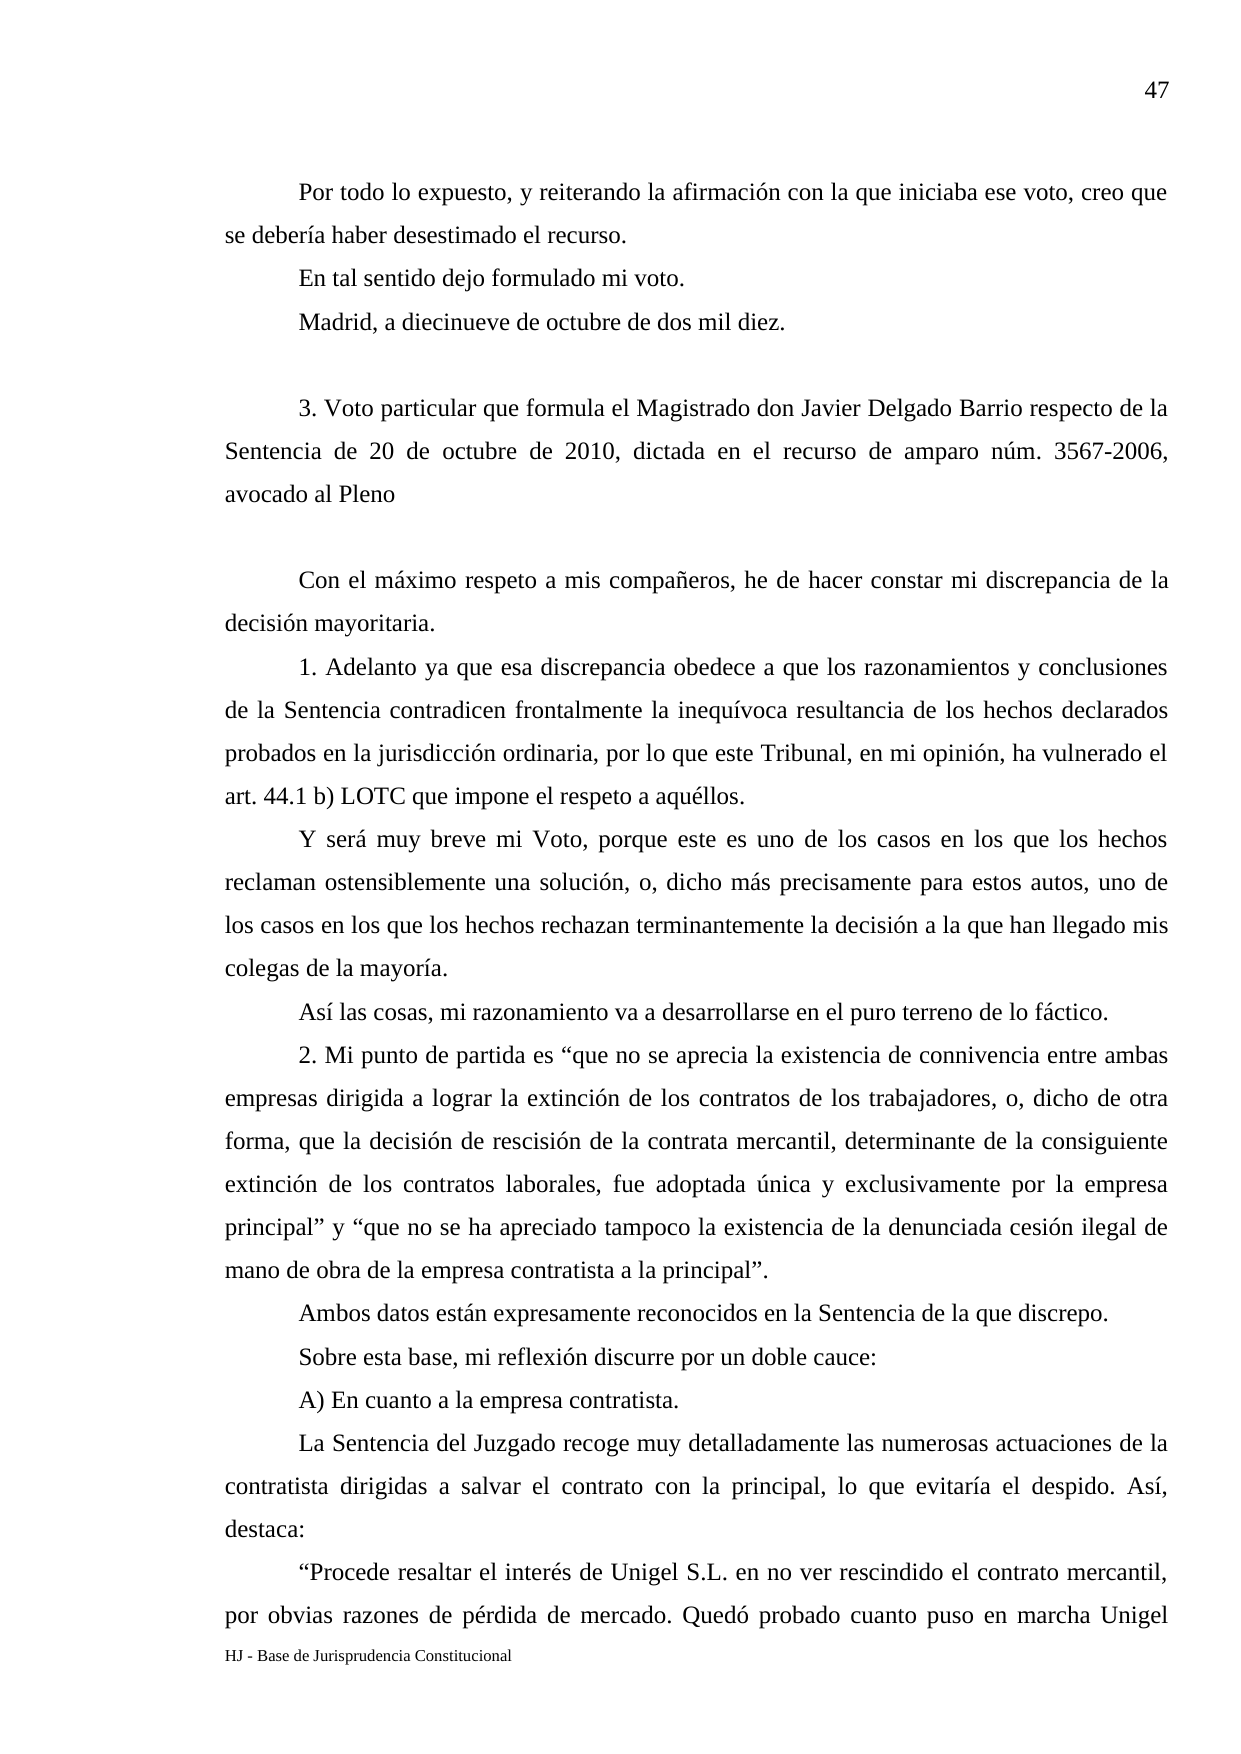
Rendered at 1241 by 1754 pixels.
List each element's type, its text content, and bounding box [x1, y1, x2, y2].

text 1. Adelanto ya que esa discrepancia obedece a que los razonamientos y conclusiones de la Sentencia contradicen frontalmente la inequívoca resultancia de los hechos declarados probados en la jurisdicción ordinaria, por lo que este Tribunal, en mi opinión, ha vulnerado el art. 44.1 b) LOTC que impone el respeto a aquéllos. [224, 652, 1169, 810]
text Con el máximo respeto a mis compañeros, he de hacer constar mi discrepancia de la decisión mayoritaria. [224, 565, 1169, 637]
text En tal sentido dejo formulado mi voto. [224, 263, 1169, 292]
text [224, 1557, 1169, 1629]
text A) En cuanto a la empresa contratista. [224, 1385, 1169, 1413]
text 3. Voto particular que formula el Magistrado don Javier Delgado Barrio respecto de la Sentencia de 20 de octubre de 2010, dictada en el recurso de amparo núm. 3567-2006, avocado al Pleno [224, 393, 1169, 508]
text Y será muy breve mi Voto, porque este es uno de los casos en los que los hechos reclaman ostensiblemente una solución, o, dicho más precisamente para estos autos, uno de los casos en los que los hechos rechazan terminantemente la decisión a la que han llegado mis colegas de la mayoría. [224, 824, 1169, 982]
text 2. Mi punto de partida es “que no se aprecia la existencia de connivencia entre ambas empresas dirigida a lograr la extinción de los contratos de los trabajadores, o, dicho de otra forma, que la decisión de rescisión de la contrata mercantil, determinante de la consiguiente extinción de los contratos laborales, fue adoptada única y exclusivamente por la empresa principal” y “que no se ha apreciado tampoco la existencia de la denunciada cesión ilegal de mano de obra de la empresa contratista a la principal”. [224, 1040, 1169, 1284]
text Ambos datos están expresamente reconocidos en la Sentencia de la que discrepo. [224, 1298, 1169, 1327]
text Madrid, a diecinueve de octubre de dos mil diez. [224, 307, 1169, 335]
text Así las cosas, mi razonamiento va a desarrollarse en el puro terreno de lo fáctico. [224, 997, 1169, 1025]
text La Sentencia del Juzgado recoge muy detalladamente las numerosas actuaciones de la contratista dirigidas a salvar el contrato con la principal, lo que evitaría el despido. Así, destaca: [224, 1428, 1169, 1543]
text Sobre esta base, mi reflexión discurre por un doble cauce: [224, 1342, 1169, 1370]
text Por todo lo expuesto, y reiterando la afirmación con la que iniciaba ese voto, creo que se debería haber desestimado el recurso. [224, 177, 1169, 249]
